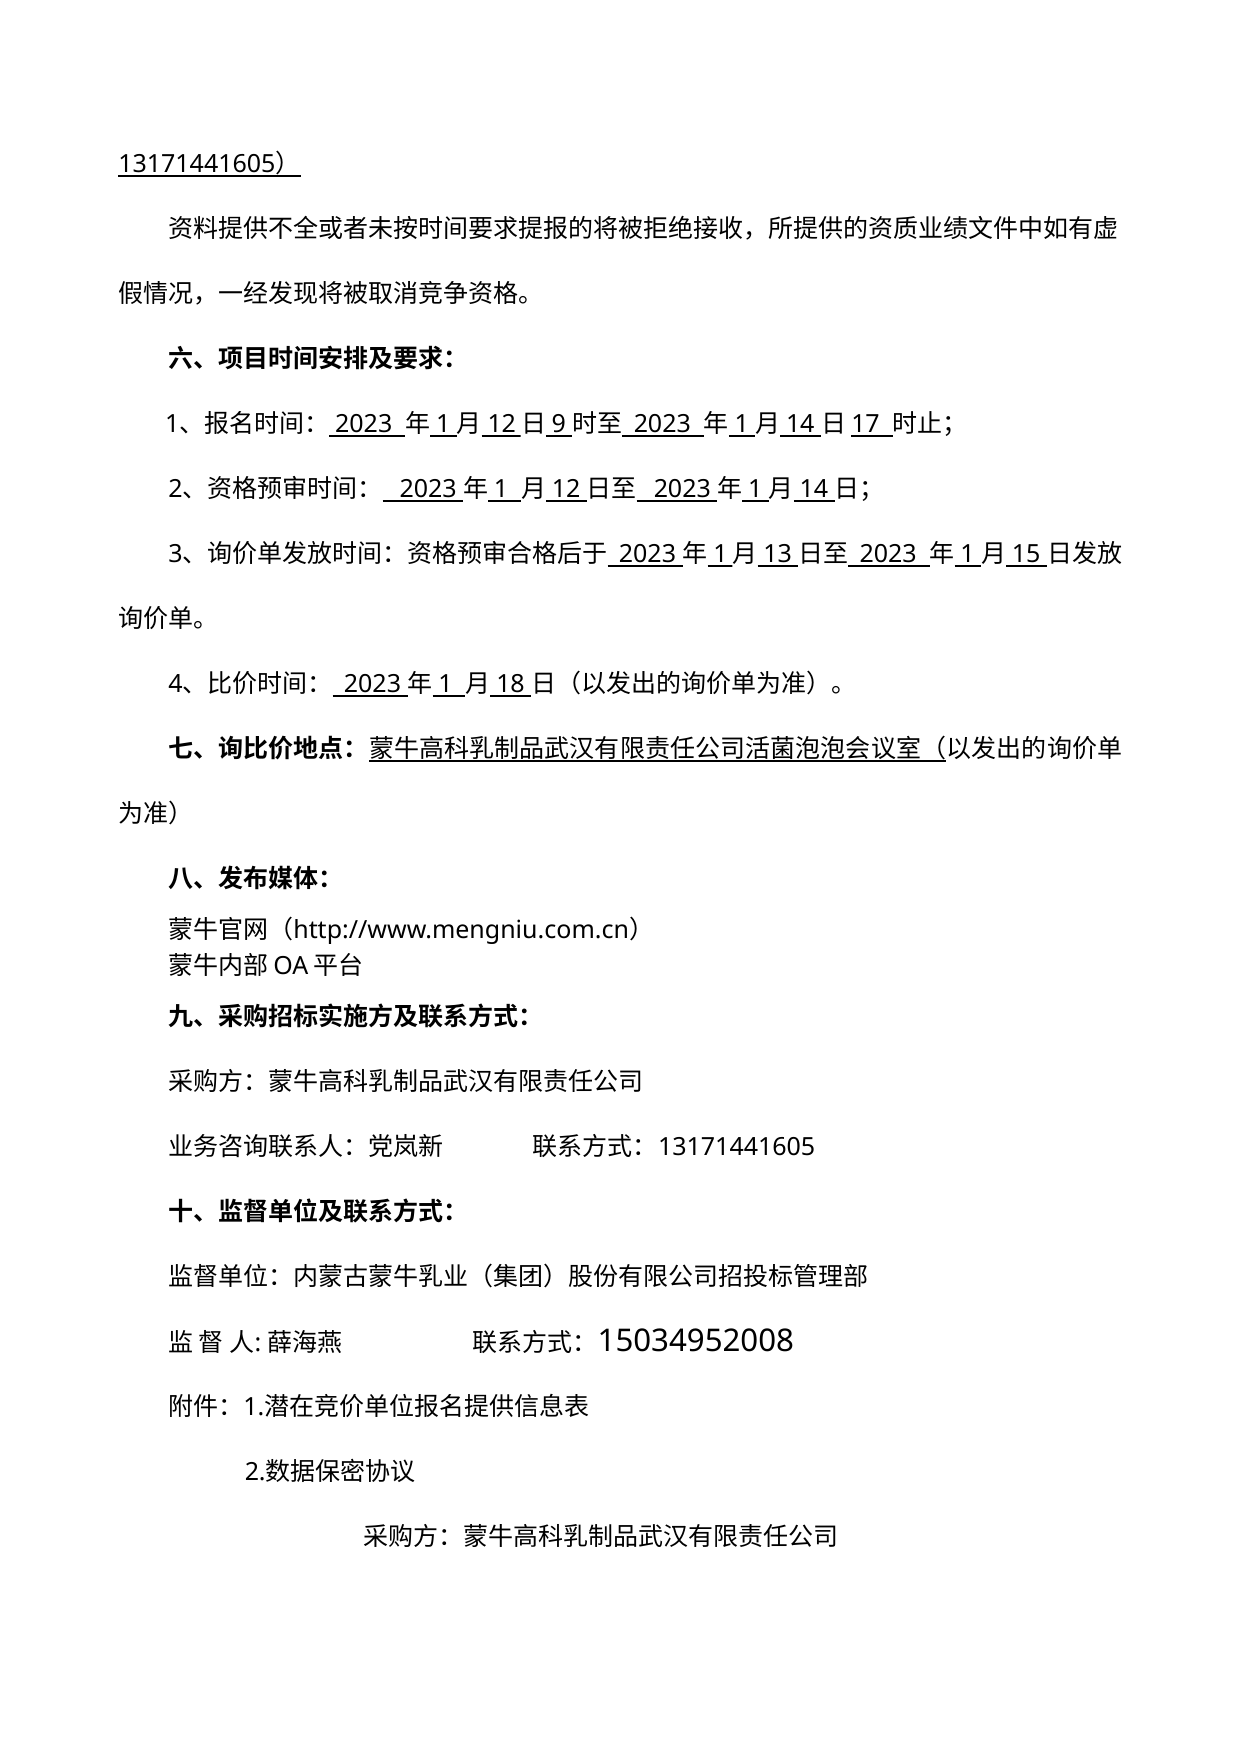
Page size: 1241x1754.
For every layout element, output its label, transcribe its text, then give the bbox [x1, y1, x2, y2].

text 业务咨询联系人：党岚新 联系方式：13171441605 [118, 1112, 1122, 1177]
text 七、询比价地点：蒙牛高科乳制品武汉有限责任公司活菌泡泡会议室（以发出的询价单为准） [118, 714, 1122, 844]
text 2、资格预审时间： 2023 年 1 月 12 日至 2023 年 1 月 14 日； [118, 454, 1122, 519]
text 监 督 人: 薛海燕 联系方式：15034952008 [118, 1307, 1122, 1372]
text 2.数据保密协议 [118, 1437, 1122, 1502]
text 1、报名时间： 2023 年 1 月 12日 9 时至 2023 年 1 月 14 日17 时止； [140, 389, 1122, 454]
text 附件：1.潜在竞价单位报名提供信息表 [118, 1372, 1122, 1437]
text 十、监督单位及联系方式： [118, 1177, 1122, 1242]
text 六、项目时间安排及要求： [118, 324, 1122, 389]
text 4、比价时间： 2023 年 1 月 18 日（以发出的询价单为准）。 [118, 649, 1122, 714]
text 蒙牛内部OA平台 [118, 946, 1122, 982]
text 资料提供不全或者未按时间要求提报的将被拒绝接收，所提供的资质业绩文件中如有虚假情况，一经发现将被取消竞争资格。 [118, 194, 1122, 324]
text 3、询价单发放时间：资格预审合格后于 2023 年 1月 13 日至 2023 年 1 月 15 日发放询价单。 [118, 519, 1122, 649]
text 蒙牛官网（http://www.mengniu.com.cn） [118, 909, 1122, 946]
text 监督单位：内蒙古蒙牛乳业（集团）股份有限公司招投标管理部 [118, 1242, 1122, 1307]
text 八、发布媒体： [118, 844, 1122, 909]
text 九、采购招标实施方及联系方式： [118, 982, 1122, 1047]
text 采购方：蒙牛高科乳制品武汉有限责任公司 [118, 1047, 1122, 1112]
text 采购方：蒙牛高科乳制品武汉有限责任公司 [118, 1502, 1122, 1567]
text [118, 129, 1122, 194]
